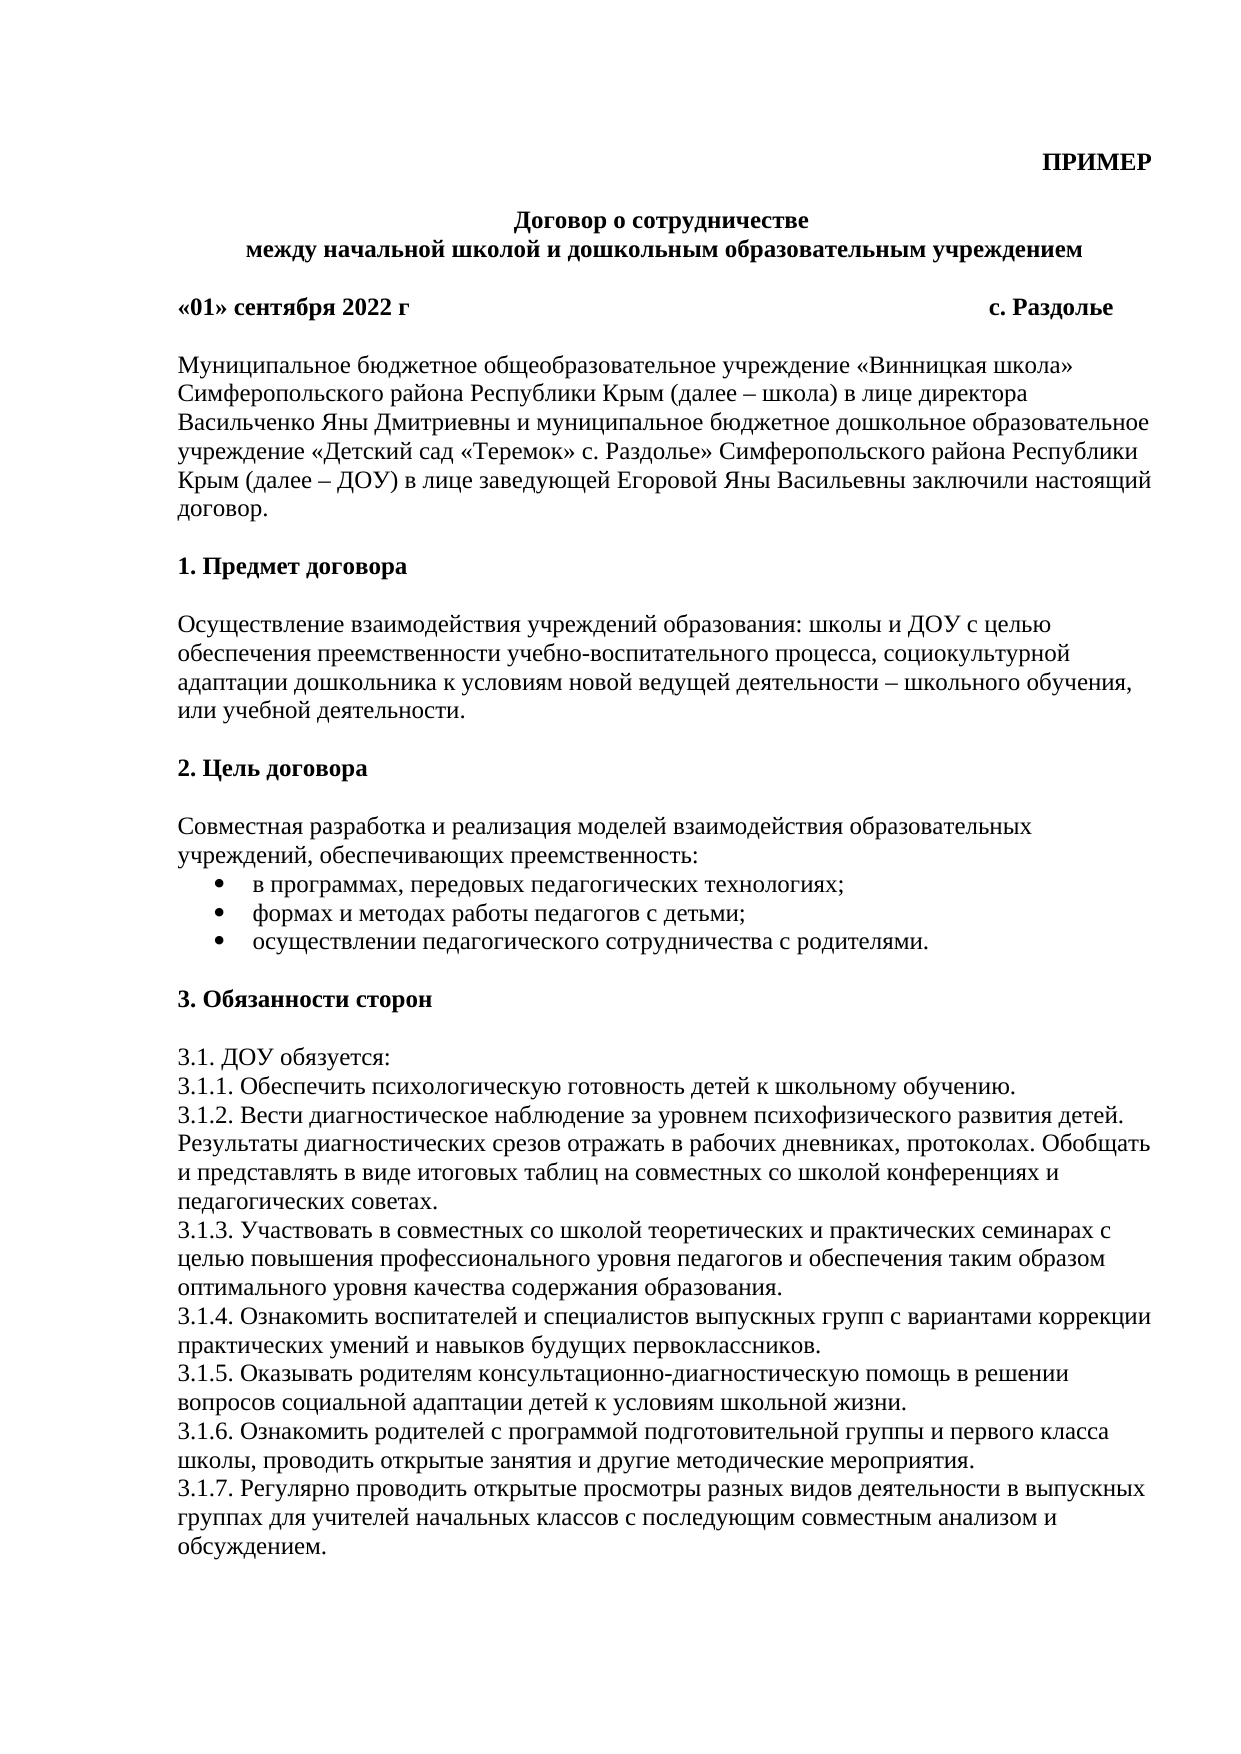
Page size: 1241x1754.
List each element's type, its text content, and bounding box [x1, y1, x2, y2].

text ПРИМЕР [177, 147, 1152, 176]
text 3.1.2. Вести диагностическое наблюдение за уровнем психофизического развития детей. Результаты диагностических срезов отражать в рабочих дневниках, протоколах. Обобщать и представлять в виде итоговых таблиц на совместных со школой конференциях и педагогических советах. [177, 1100, 1152, 1215]
text 3.1.1. Обеспечить психологическую готовность детей к школьному обучению. [177, 1071, 1152, 1100]
text 3.1.7. Регулярно проводить открытые просмотры разных видов деятельности в выпускных группах для учителей начальных классов с последующим совместным анализом и обсуждением. [177, 1473, 1152, 1560]
text Осуществление взаимодействия учреждений образования: школы и ДОУ с целью обеспечения преемственности учебно-воспитательного процесса, социокультурной адаптации дошкольника к условиям новой ведущей деятельности – школьного обучения, или учебной деятельности. [177, 609, 1152, 724]
text Совместная разработка и реализация моделей взаимодействия образовательных учреждений, обеспечивающих преемственность: [177, 811, 1152, 869]
list в программах, передовых педагогических технологиях; [215, 869, 1152, 898]
text 3.1. ДОУ обязуется: [177, 1042, 1152, 1071]
list осуществлении педагогического сотрудничества с родителями. [215, 926, 1152, 955]
text 3.1.3. Участвовать в совместных со школой теоретических и практических семинарах с целью повышения профессионального уровня педагогов и обеспечения таким образом оптимального уровня качества содержания образования. [177, 1215, 1152, 1301]
text 3. Обязанности сторон [177, 984, 1152, 1013]
text Муниципальное бюджетное общеобразовательное учреждение «Винницкая школа» Симферопольского района Республики Крым (далее – школа) в лице директора Васильченко Яны Дмитриевны и муниципальное бюджетное дошкольное образовательное учреждение «Детский сад «Теремок» с. Раздолье» Симферопольского района Республики Крым (далее – ДОУ) в лице заведующей Егоровой Яны Васильевны заключили настоящий договор. [177, 350, 1152, 522]
text 3.1.5. Оказывать родителям консультационно-диагностическую помощь в решении вопросов социальной адаптации детей к условиям школьной жизни. [177, 1358, 1152, 1416]
text 2. Цель договора [177, 753, 1152, 782]
text 3.1.4. Ознакомить воспитателей и специалистов выпускных групп с вариантами коррекции практических умений и навыков будущих первоклассников. [177, 1301, 1152, 1358]
text Договор о сотрудничестве между начальной школой и дошкольным образовательным учреждением [177, 205, 1152, 263]
list формах и методах работы педагогов с детьми; [215, 898, 1152, 926]
text «01» сентября 2022 г с. Раздолье [177, 292, 1152, 321]
text 1. Предмет договора [177, 551, 1152, 580]
text 3.1.6. Ознакомить родителей с программой подготовительной группы и первого класса школы, проводить открытые занятия и другие методические мероприятия. [177, 1416, 1152, 1473]
